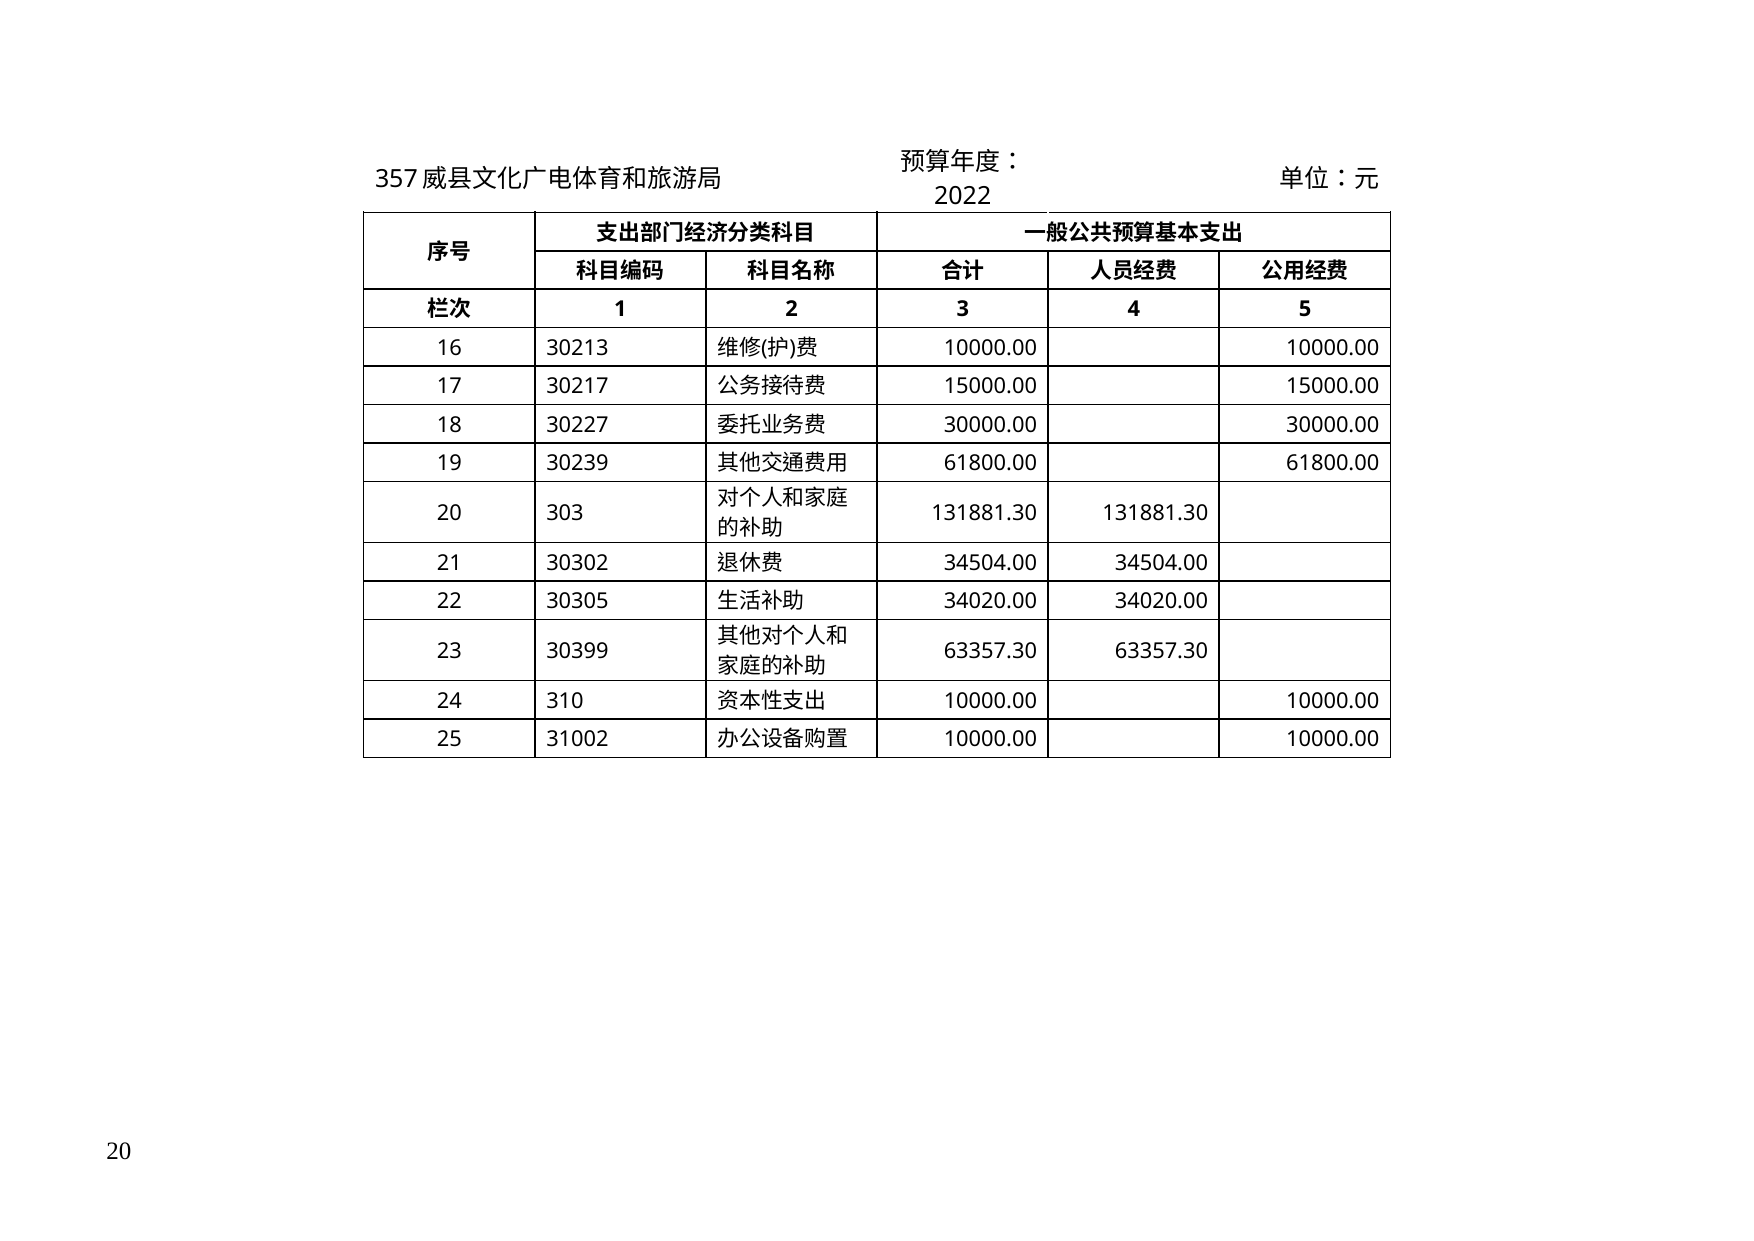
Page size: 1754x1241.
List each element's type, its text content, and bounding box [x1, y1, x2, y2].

table_cell 31002 [536, 720, 705, 757]
table_header 357威县文化广电体育和旅游局 [364, 143, 876, 211]
table_cell 30213 [536, 328, 705, 365]
table_cell 对个人和家庭的补助 [707, 482, 876, 542]
table_cell 10000.00 [878, 720, 1047, 757]
table_cell 10000.00 [878, 328, 1047, 365]
table_cell [1049, 405, 1218, 442]
table_cell 63357.30 [878, 620, 1047, 680]
table_cell 30000.00 [878, 405, 1047, 442]
table_cell 生活补助 [707, 582, 876, 618]
table_cell 4 [1049, 290, 1218, 327]
table_cell 一般公共预算基本支出 [878, 213, 1390, 250]
table_cell [1049, 328, 1218, 365]
table_cell 合计 [878, 252, 1047, 288]
table_cell [1220, 543, 1390, 580]
table_cell 5 [1220, 290, 1390, 327]
table_cell 支出部门经济分类科目 [536, 213, 876, 250]
table_cell 1 [536, 290, 705, 327]
table_cell 15000.00 [878, 367, 1047, 404]
table_cell 16 [364, 328, 534, 365]
table_cell 30305 [536, 582, 705, 618]
table_cell [1049, 720, 1218, 757]
table_cell 34020.00 [878, 582, 1047, 618]
table_cell 维修(护)费 [707, 328, 876, 365]
table_cell 2 [707, 290, 876, 327]
table_cell 10000.00 [1220, 328, 1390, 365]
table_cell 30217 [536, 367, 705, 404]
table_cell 10000.00 [1220, 720, 1390, 757]
table_header 预算年度：2022 [878, 143, 1047, 211]
table_cell 25 [364, 720, 534, 757]
table_cell [1049, 681, 1218, 718]
table_cell 30000.00 [1220, 405, 1390, 442]
table_cell 公务接待费 [707, 367, 876, 404]
table_cell 10000.00 [878, 681, 1047, 718]
table_cell 34504.00 [1049, 543, 1218, 580]
table_cell [1049, 444, 1218, 481]
table_cell 23 [364, 620, 534, 680]
table_cell 19 [364, 444, 534, 481]
table_cell [1049, 367, 1218, 404]
table_cell [1220, 582, 1390, 618]
table_cell 人员经费 [1049, 252, 1218, 288]
table_cell 15000.00 [1220, 367, 1390, 404]
table_cell 序号 [364, 213, 534, 288]
table_header 单位：元 [1049, 143, 1390, 211]
table_cell 科目编码 [536, 252, 705, 288]
table_cell 栏次 [364, 290, 534, 327]
table_cell 其他交通费用 [707, 444, 876, 481]
table_cell 17 [364, 367, 534, 404]
table_cell 3 [878, 290, 1047, 327]
table_cell 10000.00 [1220, 681, 1390, 718]
table_cell 131881.30 [1049, 482, 1218, 542]
table_cell 资本性支出 [707, 681, 876, 718]
table_cell 其他对个人和家庭的补助 [707, 620, 876, 680]
table_cell 22 [364, 582, 534, 618]
table_cell 公用经费 [1220, 252, 1390, 288]
table_cell 310 [536, 681, 705, 718]
table_cell 20 [364, 482, 534, 542]
table_cell 委托业务费 [707, 405, 876, 442]
table_cell 34020.00 [1049, 582, 1218, 618]
table_cell 30302 [536, 543, 705, 580]
table_cell 21 [364, 543, 534, 580]
table_cell 办公设备购置 [707, 720, 876, 757]
table_cell 30399 [536, 620, 705, 680]
table_cell [1220, 620, 1390, 680]
table_cell [1220, 482, 1390, 542]
table_cell 131881.30 [878, 482, 1047, 542]
table_cell 退休费 [707, 543, 876, 580]
table_cell 30239 [536, 444, 705, 481]
table_cell 34504.00 [878, 543, 1047, 580]
table_cell 61800.00 [878, 444, 1047, 481]
table_cell 18 [364, 405, 534, 442]
table_cell 科目名称 [707, 252, 876, 288]
table_cell 63357.30 [1049, 620, 1218, 680]
table_cell 30227 [536, 405, 705, 442]
table_cell 24 [364, 681, 534, 718]
table_cell 303 [536, 482, 705, 542]
table_cell 61800.00 [1220, 444, 1390, 481]
